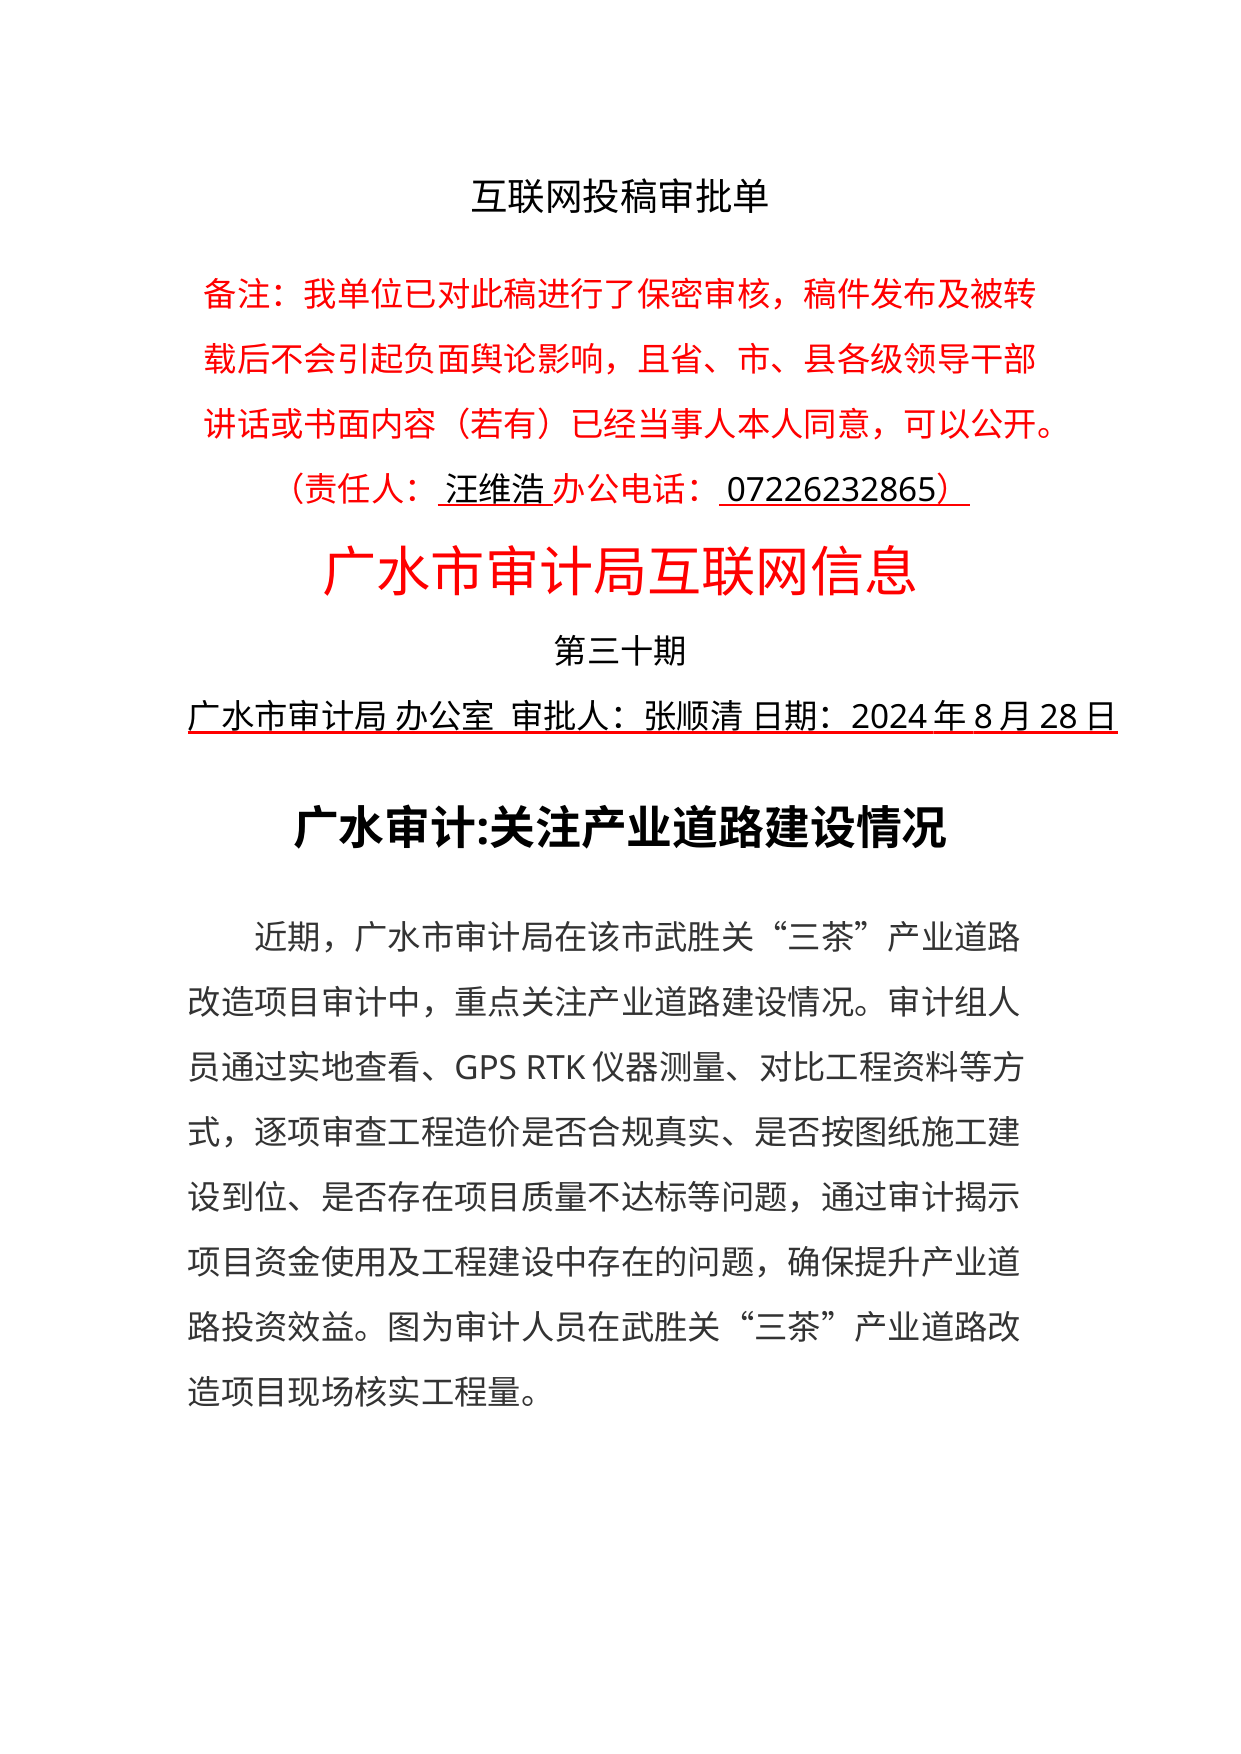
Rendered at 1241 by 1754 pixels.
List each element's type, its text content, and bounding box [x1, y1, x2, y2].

text 第三十期 [187, 617, 1053, 682]
text 互联网投稿审批单 [187, 162, 1053, 227]
text 广水审计:关注产业道路建设情况 [187, 776, 1053, 874]
text 广水市审计局 办公室 审批人：张顺清 日期：2024年8月28日 [187, 682, 1181, 747]
text （责任人： 汪维浩 办公电话： 07226232865） [187, 454, 1053, 519]
text 广水市审计局互联网信息 [187, 519, 1053, 617]
text 近期，广水市审计局在该市武胜关“三茶”产业道路改造项目审计中，重点关注产业道路建设情况。审计组人员通过实地查看、GPS RTK仪器测量、对比工程资料等方式，逐项审查工程造价是否合规真实、是否按图纸施工建设到位、是否存在项目质量不达标等问题，通过审计揭示项目资金使用及工程建设中存在的问题，确保提升产业道路投资效益。图为审计人员在武胜关“三茶”产业道路改造项目现场核实工程量。 [187, 903, 1053, 1423]
text 备注：我单位已对此稿进行了保密审核，稿件发布及被转载后不会引起负面舆论影响，且省、市、县各级领导干部讲话或书面内容（若有）已经当事人本人同意，可以公开。 [187, 259, 1053, 454]
